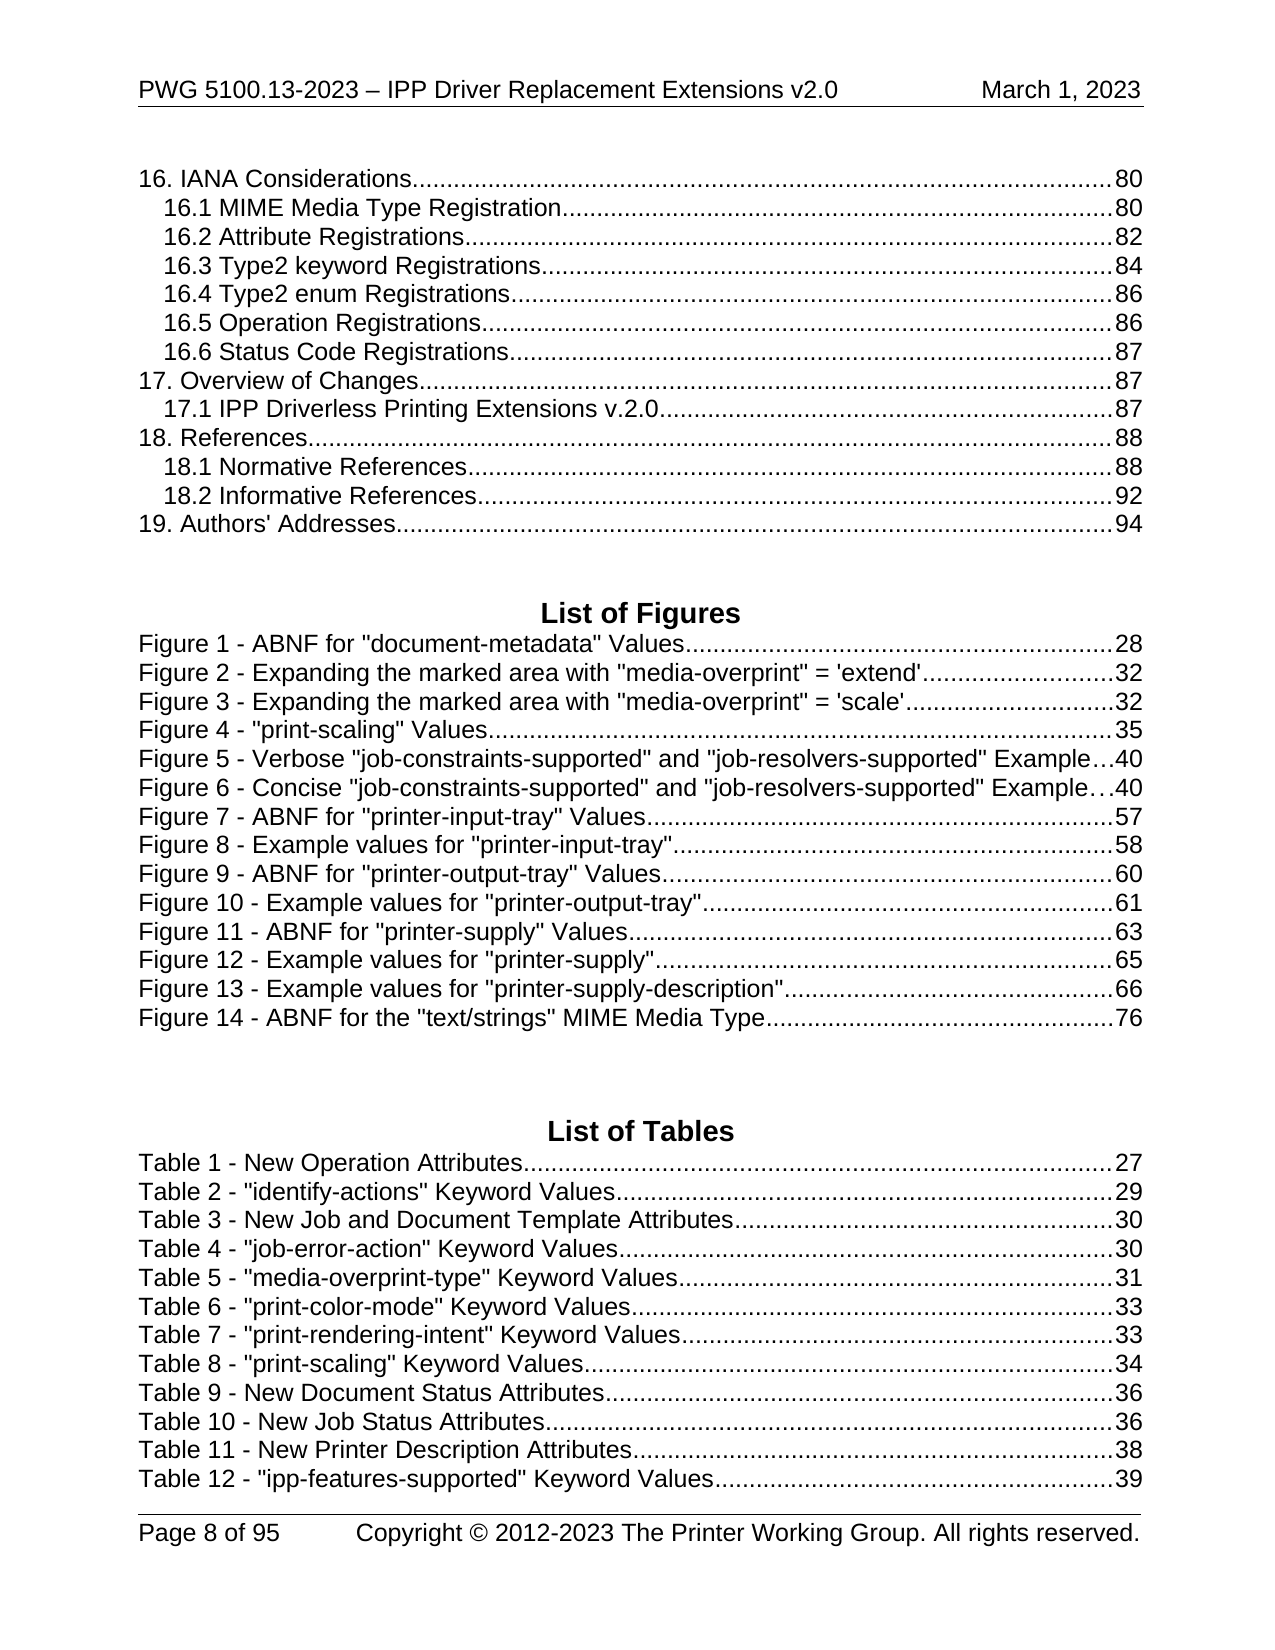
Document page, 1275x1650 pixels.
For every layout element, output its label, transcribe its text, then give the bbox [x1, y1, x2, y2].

title List of Tables [138, 1114, 1144, 1148]
text Table 8 - "print-scaling" Keyword Values 34 [138, 1349, 1144, 1378]
text Table 9 - New Document Status Attributes 36 [138, 1378, 1144, 1406]
text 16.6 Status Code Registrations 87 [163, 337, 1144, 366]
text Table 7 - "print-rendering-intent" Keyword Values 33 [138, 1320, 1144, 1349]
text Table 6 - "print-color-mode" Keyword Values 33 [138, 1291, 1144, 1320]
text 16.3 Type2 keyword Registrations 84 [163, 251, 1144, 279]
text Table 1 - New Operation Attributes 27 [138, 1148, 1144, 1176]
title List of Figures [138, 596, 1144, 629]
text 16.4 Type2 enum Registrations 86 [163, 279, 1144, 308]
text 17.1 IPP Driverless Printing Extensions v.2.0 87 [163, 394, 1144, 423]
text Table 11 - New Printer Description Attributes 38 [138, 1435, 1144, 1464]
text 16.2 Attribute Registrations 82 [163, 222, 1144, 251]
text Table 4 - "job-error-action" Keyword Values 30 [138, 1234, 1144, 1263]
text Figure 11 - ABNF for "printer-supply" Values 63 [138, 917, 1144, 945]
text 18. References 88 [138, 423, 1144, 452]
text Table 3 - New Job and Document Template Attributes 30 [138, 1205, 1144, 1234]
text Figure 7 - ABNF for "printer-input-tray" Values 57 [138, 802, 1144, 830]
text 16.1 MIME Media Type Registration 80 [163, 193, 1144, 222]
text Table 2 - "identify-actions" Keyword Values 29 [138, 1176, 1144, 1205]
text Figure 9 - ABNF for "printer-output-tray" Values 60 [138, 859, 1144, 888]
text 16.5 Operation Registrations 86 [163, 308, 1144, 337]
text Table 10 - New Job Status Attributes 36 [138, 1406, 1144, 1435]
text Figure 2 - Expanding the marked area with "media-overprint" = 'extend' 32 [138, 658, 1144, 687]
text Figure 5 - Verbose "job-constraints-supported" and "job-resolvers-supported" Example 40 [138, 744, 1144, 773]
text Figure 10 - Example values for "printer-output-tray" 61 [138, 888, 1144, 917]
text 18.2 Informative References 92 [163, 481, 1144, 509]
text Figure 6 - Concise "job-constraints-supported" and "job-resolvers-supported" Example 40 [138, 773, 1144, 802]
text Figure 8 - Example values for "printer-input-tray" 58 [138, 830, 1144, 859]
text 18.1 Normative References 88 [163, 452, 1144, 481]
text Table 12 - "ipp-features-supported" Keyword Values 39 [138, 1464, 1144, 1493]
text Figure 1 - ABNF for "document-metadata" Values 28 [138, 629, 1144, 658]
text 19. Authors' Addresses 94 [138, 509, 1144, 538]
text 16. IANA Considerations 80 [138, 164, 1144, 193]
text Table 5 - "media-overprint-type" Keyword Values 31 [138, 1263, 1144, 1291]
text Figure 14 - ABNF for the "text/strings" MIME Media Type 76 [138, 1003, 1144, 1032]
text Figure 4 - "print-scaling" Values 35 [138, 715, 1144, 744]
text 17. Overview of Changes 87 [138, 366, 1144, 394]
text Figure 12 - Example values for "printer-supply" 65 [138, 945, 1144, 974]
text Figure 3 - Expanding the marked area with "media-overprint" = 'scale' 32 [138, 687, 1144, 715]
text Figure 13 - Example values for "printer-supply-description" 66 [138, 974, 1144, 1003]
